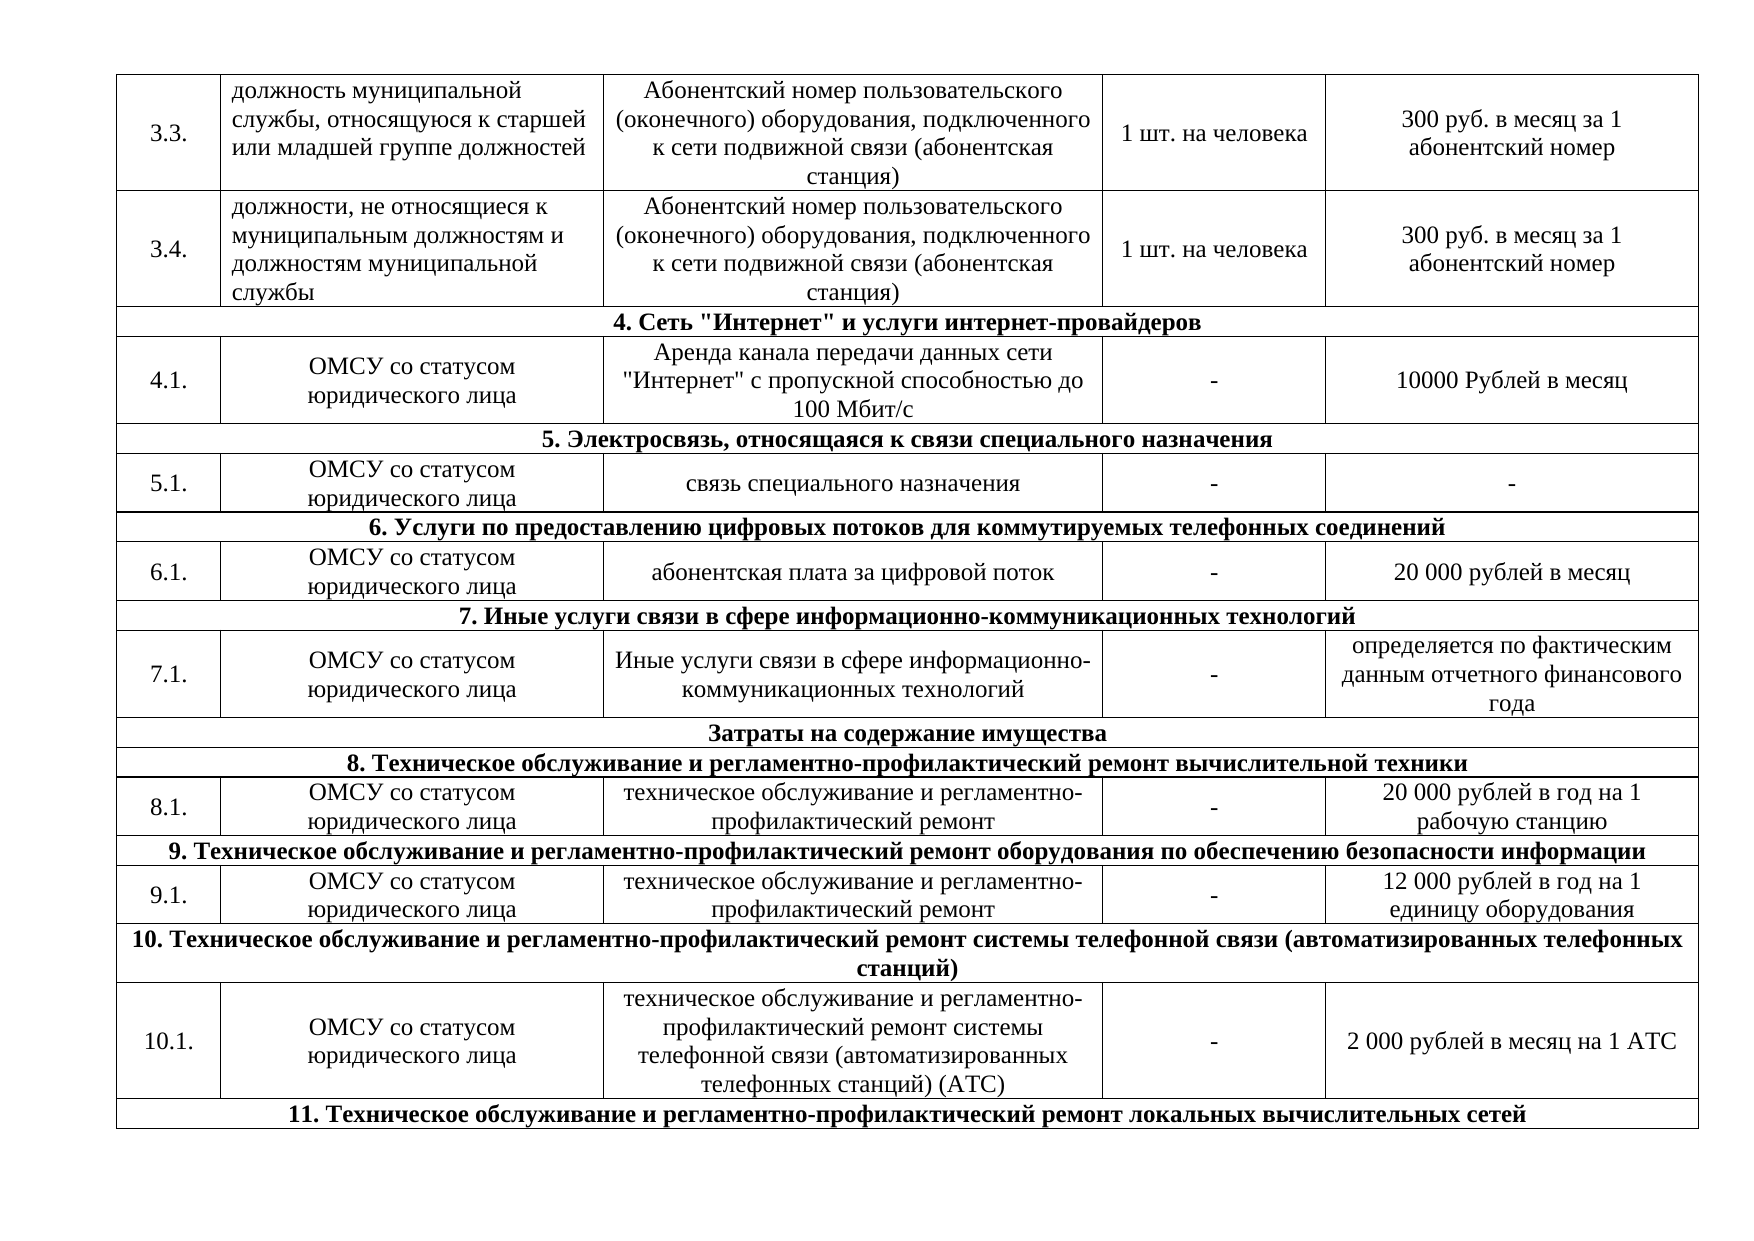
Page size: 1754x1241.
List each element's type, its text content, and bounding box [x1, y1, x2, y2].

table_cell 3.3. [117, 75, 220, 190]
table_cell должности, не относящиеся к муниципальным должностям и должностям муниципальной службы [221, 191, 603, 306]
table_cell 9.1. [117, 866, 220, 923]
table_cell 300 руб. в месяц за 1 абонентский номер [1326, 191, 1698, 306]
table_cell ОМСУ со статусом юридического лица [221, 454, 603, 511]
table_cell техническое обслуживание и регламентно-профилактический ремонт системы телефонной связи (автоматизированных телефонных станций) (АТС) [604, 983, 1102, 1098]
table_cell определяется по фактическим данным отчетного финансового года [1326, 631, 1698, 717]
table_cell 5.1. [117, 454, 220, 511]
table_cell связь специального назначения [604, 454, 1102, 511]
table_cell - [1326, 454, 1698, 511]
table_cell ОМСУ со статусом юридического лица [221, 778, 603, 835]
table_cell 10.1. [117, 983, 220, 1098]
table_cell абонентская плата за цифровой поток [604, 542, 1102, 600]
table_cell 6. Услуги по предоставлению цифровых потоков для коммутируемых телефонных соединений [117, 513, 1698, 541]
table_cell 5. Электросвязь, относящаяся к связи специального назначения [117, 424, 1698, 453]
table_cell 1 шт. на человека [1103, 191, 1325, 306]
table_cell 1 шт. на человека [1103, 75, 1325, 190]
table_cell 4. Сеть "Интернет" и услуги интернет-провайдеров [117, 307, 1698, 336]
table_cell техническое обслуживание и регламентно-профилактический ремонт [604, 866, 1102, 923]
table_cell Иные услуги связи в сфере информационно-коммуникационных технологий [604, 631, 1102, 717]
table_cell ОМСУ со статусом юридического лица [221, 866, 603, 923]
table_cell 8.1. [117, 778, 220, 835]
table_cell - [1103, 454, 1325, 511]
table_cell 300 руб. в месяц за 1 абонентский номер [1326, 75, 1698, 190]
table_cell ОМСУ со статусом юридического лица [221, 631, 603, 717]
table_cell 9. Техническое обслуживание и регламентно-профилактический ремонт оборудования по обеспечению безопасности информации [117, 836, 1698, 865]
table_cell ОМСУ со статусом юридического лица [221, 983, 603, 1098]
table_cell - [1103, 542, 1325, 600]
table_cell 7. Иные услуги связи в сфере информационно-коммуникационных технологий [117, 601, 1698, 629]
table_cell 20 000 рублей в год на 1 рабочую станцию [1326, 778, 1698, 835]
table_cell 10000 Рублей в месяц [1326, 337, 1698, 423]
table_cell 20 000 рублей в месяц [1326, 542, 1698, 600]
table_cell - [1103, 631, 1325, 717]
table_cell 7.1. [117, 631, 220, 717]
table_cell ОМСУ со статусом юридического лица [221, 542, 603, 600]
table_cell 10. Техническое обслуживание и регламентно-профилактический ремонт системы телефонной связи (автоматизированных телефонных станций) [117, 924, 1698, 982]
table_cell 11. Техническое обслуживание и регламентно-профилактический ремонт локальных вычислительных сетей [117, 1099, 1698, 1128]
table_cell - [1103, 983, 1325, 1098]
table_cell - [1103, 866, 1325, 923]
table_cell техническое обслуживание и регламентно-профилактический ремонт [604, 778, 1102, 835]
table_cell 12 000 рублей в год на 1 единицу оборудования [1326, 866, 1698, 923]
table_cell 6.1. [117, 542, 220, 600]
table_cell - [1103, 337, 1325, 423]
table_cell Абонентский номер пользовательского (оконечного) оборудования, подключенного к сети подвижной связи (абонентская станция) [604, 191, 1102, 306]
table_cell должность муниципальной службы, относящуюся к старшей или младшей группе должностей [221, 75, 603, 190]
table_cell 3.4. [117, 191, 220, 306]
table_cell ОМСУ со статусом юридического лица [221, 337, 603, 423]
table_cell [604, 75, 1102, 190]
table_cell - [1103, 778, 1325, 835]
table_cell 8. Техническое обслуживание и регламентно-профилактический ремонт вычислительной техники [117, 748, 1698, 776]
table_cell Затраты на содержание имущества [117, 718, 1698, 747]
table_cell Аренда канала передачи данных сети "Интернет" с пропускной способностью до 100 Мбит/с [604, 337, 1102, 423]
table_cell 2 000 рублей в месяц на 1 АТС [1326, 983, 1698, 1098]
table_cell 4.1. [117, 337, 220, 423]
